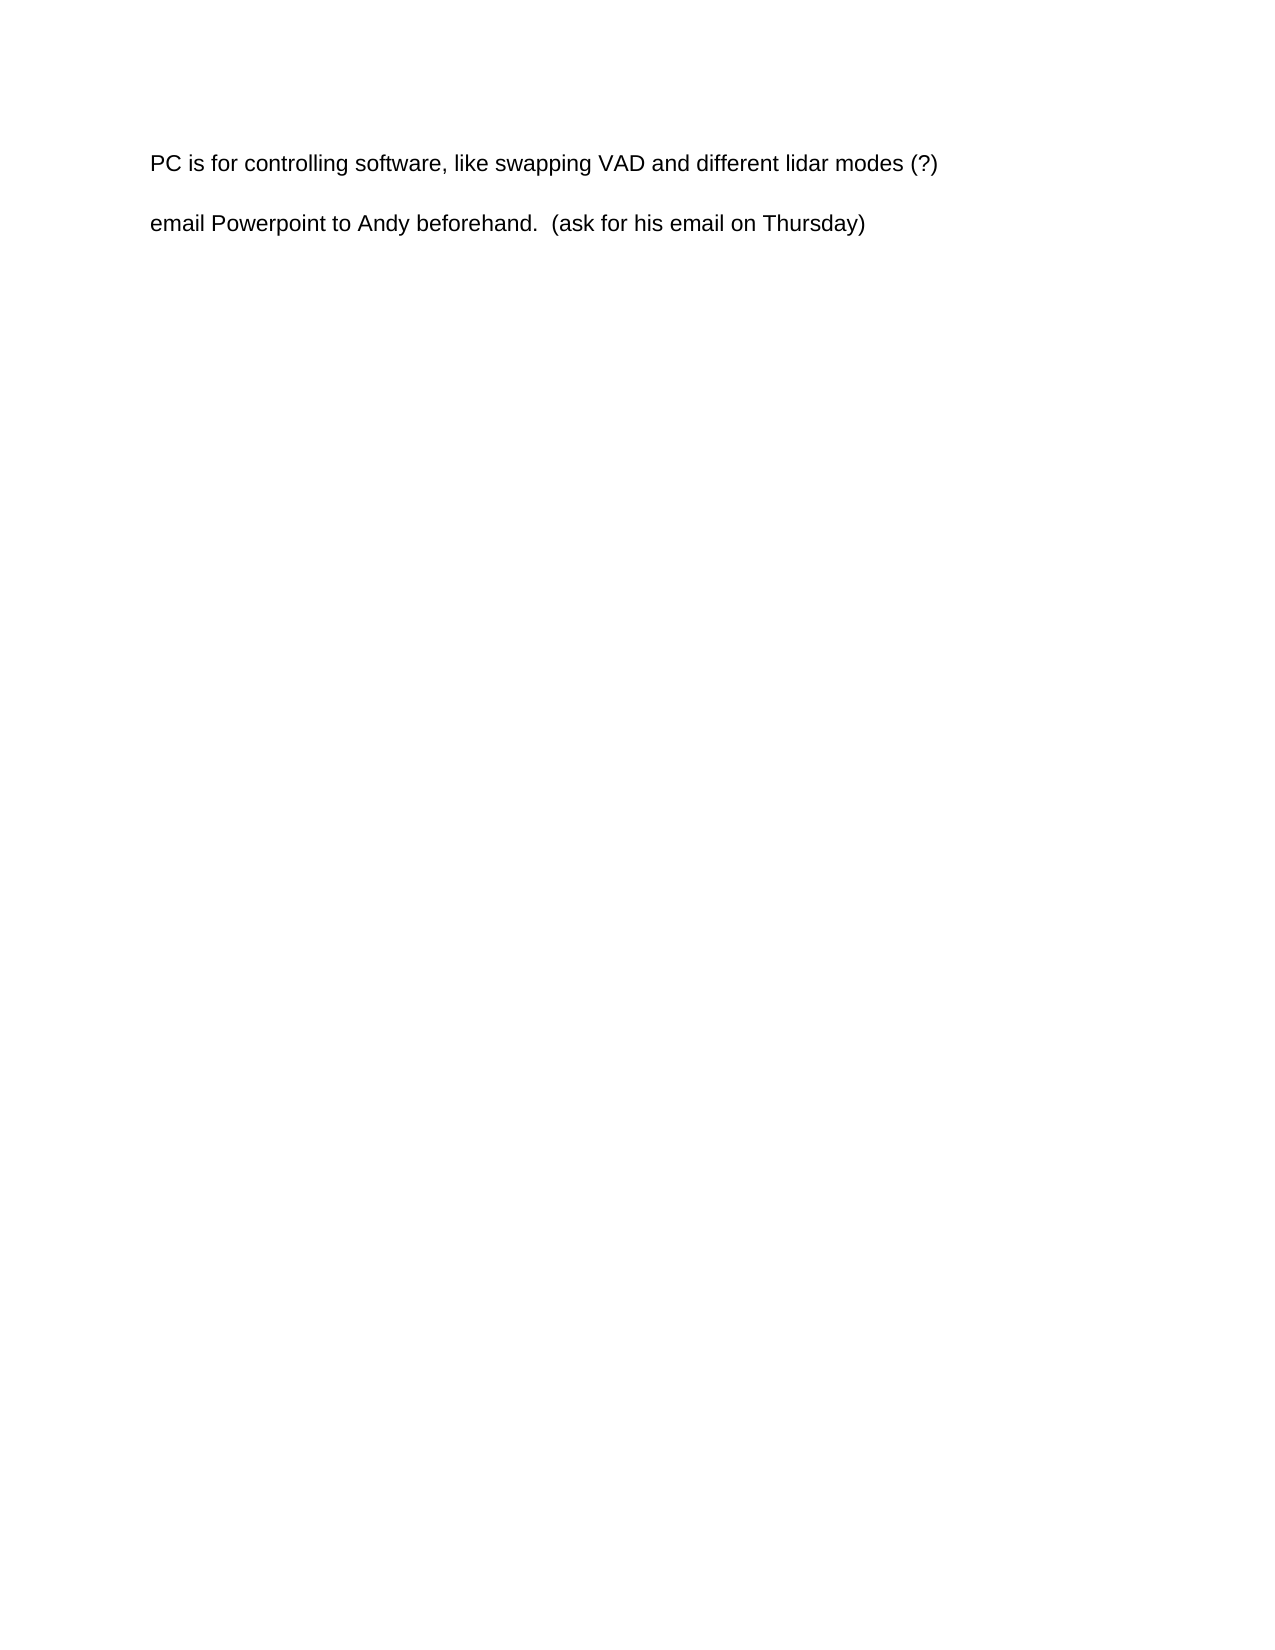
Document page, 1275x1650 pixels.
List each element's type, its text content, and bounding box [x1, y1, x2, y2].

text PC is for controlling software, like swapping VAD and different lidar modes (?) [150, 150, 1125, 176]
text email Powerpoint to Andy beforehand. (ask for his email on Thursday) [150, 210, 1125, 237]
